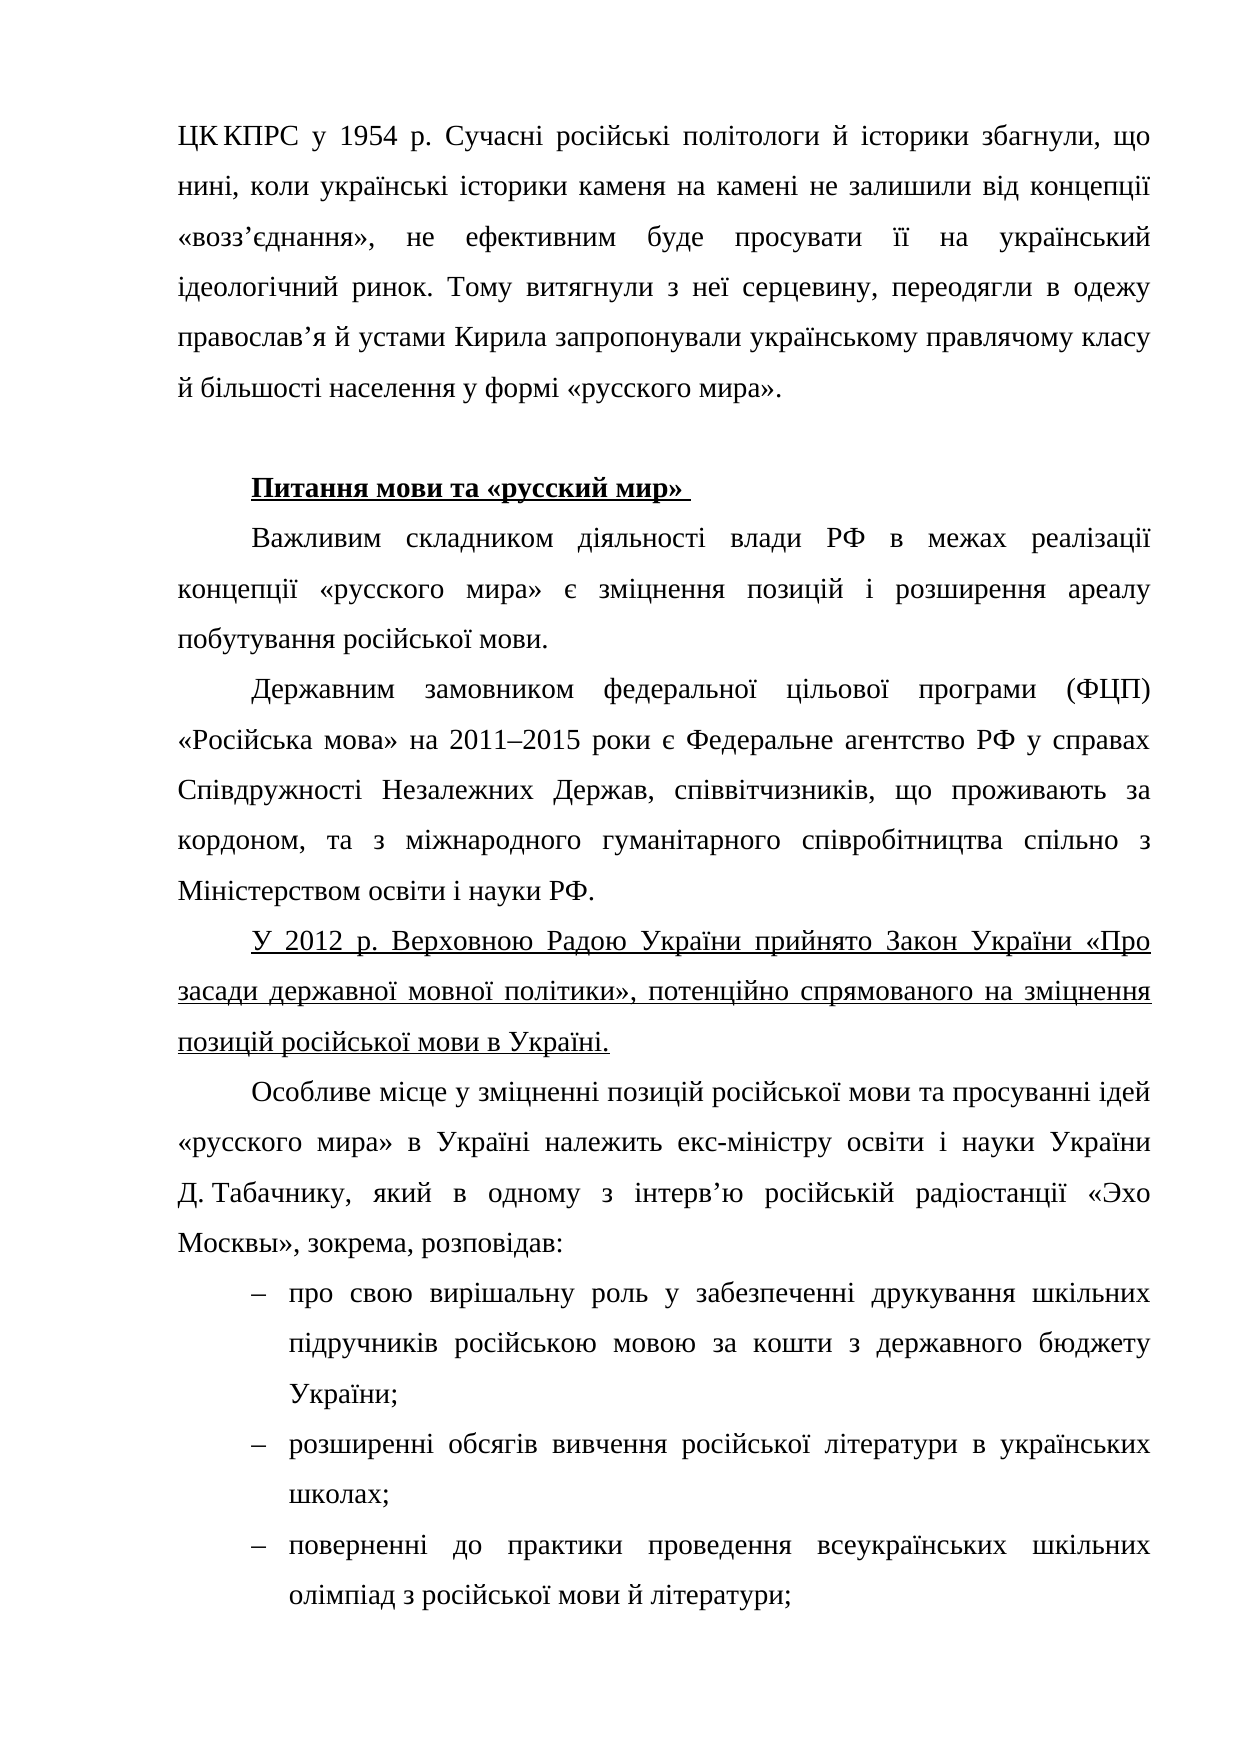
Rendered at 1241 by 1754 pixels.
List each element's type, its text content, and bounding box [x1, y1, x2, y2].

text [177, 118, 1152, 403]
text У 2012 р. Верховною Радою України прийнято Закон України «Про засади державної мовної політики», потенційно спрямованого на зміцнення позицій російської мови в Україні. [177, 923, 1152, 1003]
text Особливе місце у зміцненні позицій російської мови та просуванні ідей «русского мира» в Україні належить екс-міністру освіти і науки України Д. Табачнику, який в одному з інтерв’ю російській радіостанції «Эхо Москвы», зокрема, розповідав: [177, 1074, 1152, 1258]
list поверненні до практики проведення всеукраїнських шкільних олімпіад з російської мови й літератури; [251, 1527, 1152, 1611]
list розширенні обсягів вивчення російської літератури в українських школах; [251, 1426, 1152, 1510]
text Державним замовником федеральної цільової програми (ФЦП) «Російська мова» на 2011–2015 роки є Федеральне агентство РФ у справах Співдружності Незалежних Держав, співвітчизників, що проживають за кордоном, та з міжнародного гуманітарного співробітництва спільно з Міністерством освіти і науки РФ. [177, 672, 1152, 906]
list про свою вирішальну роль у забезпеченні друкування шкільних підручників російською мовою за кошти з державного бюджету України; [251, 1275, 1152, 1409]
text У 2012 р. Верховною Радою України прийнято Закон України «Про засади державної мовної політики», потенційно спрямованого на зміцнення позицій російської мови в Україні. [177, 1004, 1152, 1057]
text Питання мови та «русский мир» [177, 470, 1152, 504]
text Важливим складником діяльності влади РФ в межах реалізації концепції «русского мира» є зміцнення позицій і розширення ареалу побутування російської мови. [177, 521, 1152, 655]
